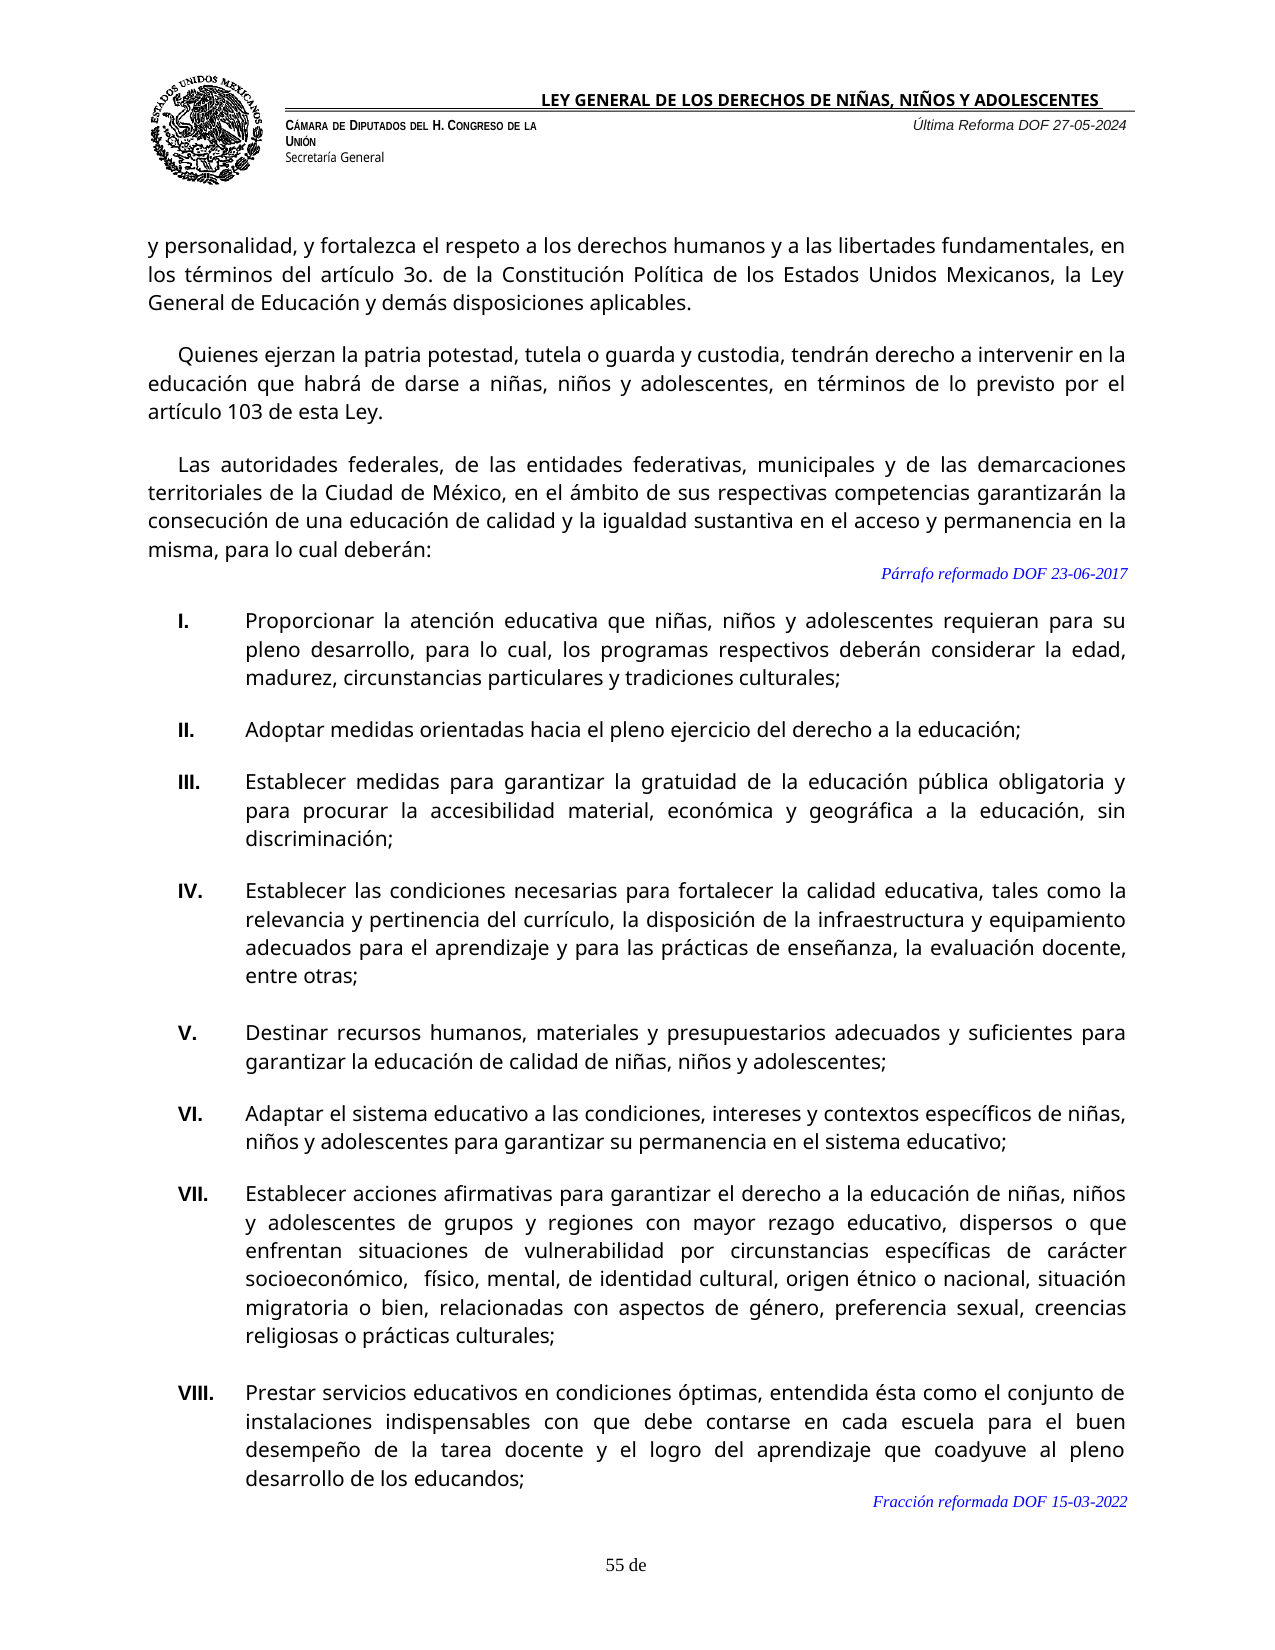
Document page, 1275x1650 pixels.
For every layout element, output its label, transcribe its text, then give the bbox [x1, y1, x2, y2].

text Las autoridades federales, de las entidades federativas, municipales y de las demarcaciones territoriales de la Ciudad de México, en el ámbito de sus respectivas competencias garantizarán la consecución de una educación de calidad y la igualdad sustantiva en el acceso y permanencia en la misma, para lo cual deberán: [148, 450, 1127, 563]
list Destinar recursos humanos, materiales y presupuestarios adecuados y suficientes para garantizar la educación de calidad de niñas, niños y adolescentes; [178, 1018, 1127, 1075]
text Párrafo reformado DOF 23-06-2017 [112, 563, 1128, 583]
list Establecer medidas para garantizar la gratuidad de la educación pública obligatoria y para procurar la accesibilidad material, económica y geográfica a la educación, sin discriminación; [178, 767, 1127, 853]
list Adoptar medidas orientadas hacia el pleno ejercicio del derecho a la educación; [178, 715, 1162, 744]
picture [150, 75, 263, 185]
list Establecer las condiciones necesarias para fortalecer la calidad educativa, tales como la relevancia y pertinencia del currículo, la disposición de la infraestructura y equipamiento adecuados para el aprendizaje y para las prácticas de enseñanza, la evaluación docente, entre otras; [178, 876, 1127, 990]
text y personalidad, y fortalezca el respeto a los derechos humanos y a las libertades fundamentales, en los términos del artículo 3o. de la Constitución Política de los Estados Unidos Mexicanos, la Ley General de Educación y demás disposiciones aplicables. [148, 231, 1126, 317]
text Quienes ejerzan la patria potestad, tutela o guarda y custodia, tendrán derecho a intervenir en la educación que habrá de darse a niñas, niños y adolescentes, en términos de lo previsto por el artículo 103 de esta Ley. [148, 341, 1127, 426]
list Proporcionar la atención educativa que niñas, niños y adolescentes requieran para su pleno desarrollo, para lo cual, los programas respectivos deberán considerar la edad, madurez, circunstancias particulares y tradiciones culturales; [178, 606, 1127, 692]
list Prestar servicios educativos en condiciones óptimas, entendida ésta como el conjunto de instalaciones indispensables con que debe contarse en cada escuela para el buen desempeño de la tarea docente y el logro del aprendizaje que coadyuve al pleno desarrollo de los educandos; [178, 1378, 1127, 1492]
list Establecer acciones afirmativas para garantizar el derecho a la educación de niñas, niños y adolescentes de grupos y regiones con mayor rezago educativo, dispersos o que enfrentan situaciones de vulnerabilidad por circunstancias específicas de carácter socioeconómico, físico, mental, de identidad cultural, origen étnico o nacional, situación migratoria o bien, relacionadas con aspectos de género, preferencia sexual, creencias religiosas o prácticas culturales; [178, 1179, 1128, 1350]
list Adaptar el sistema educativo a las condiciones, intereses y contextos específicos de niñas, niños y adolescentes para garantizar su permanencia en el sistema educativo; [178, 1099, 1127, 1156]
text Fracción reformada DOF 15-03-2022 [112, 1492, 1128, 1511]
